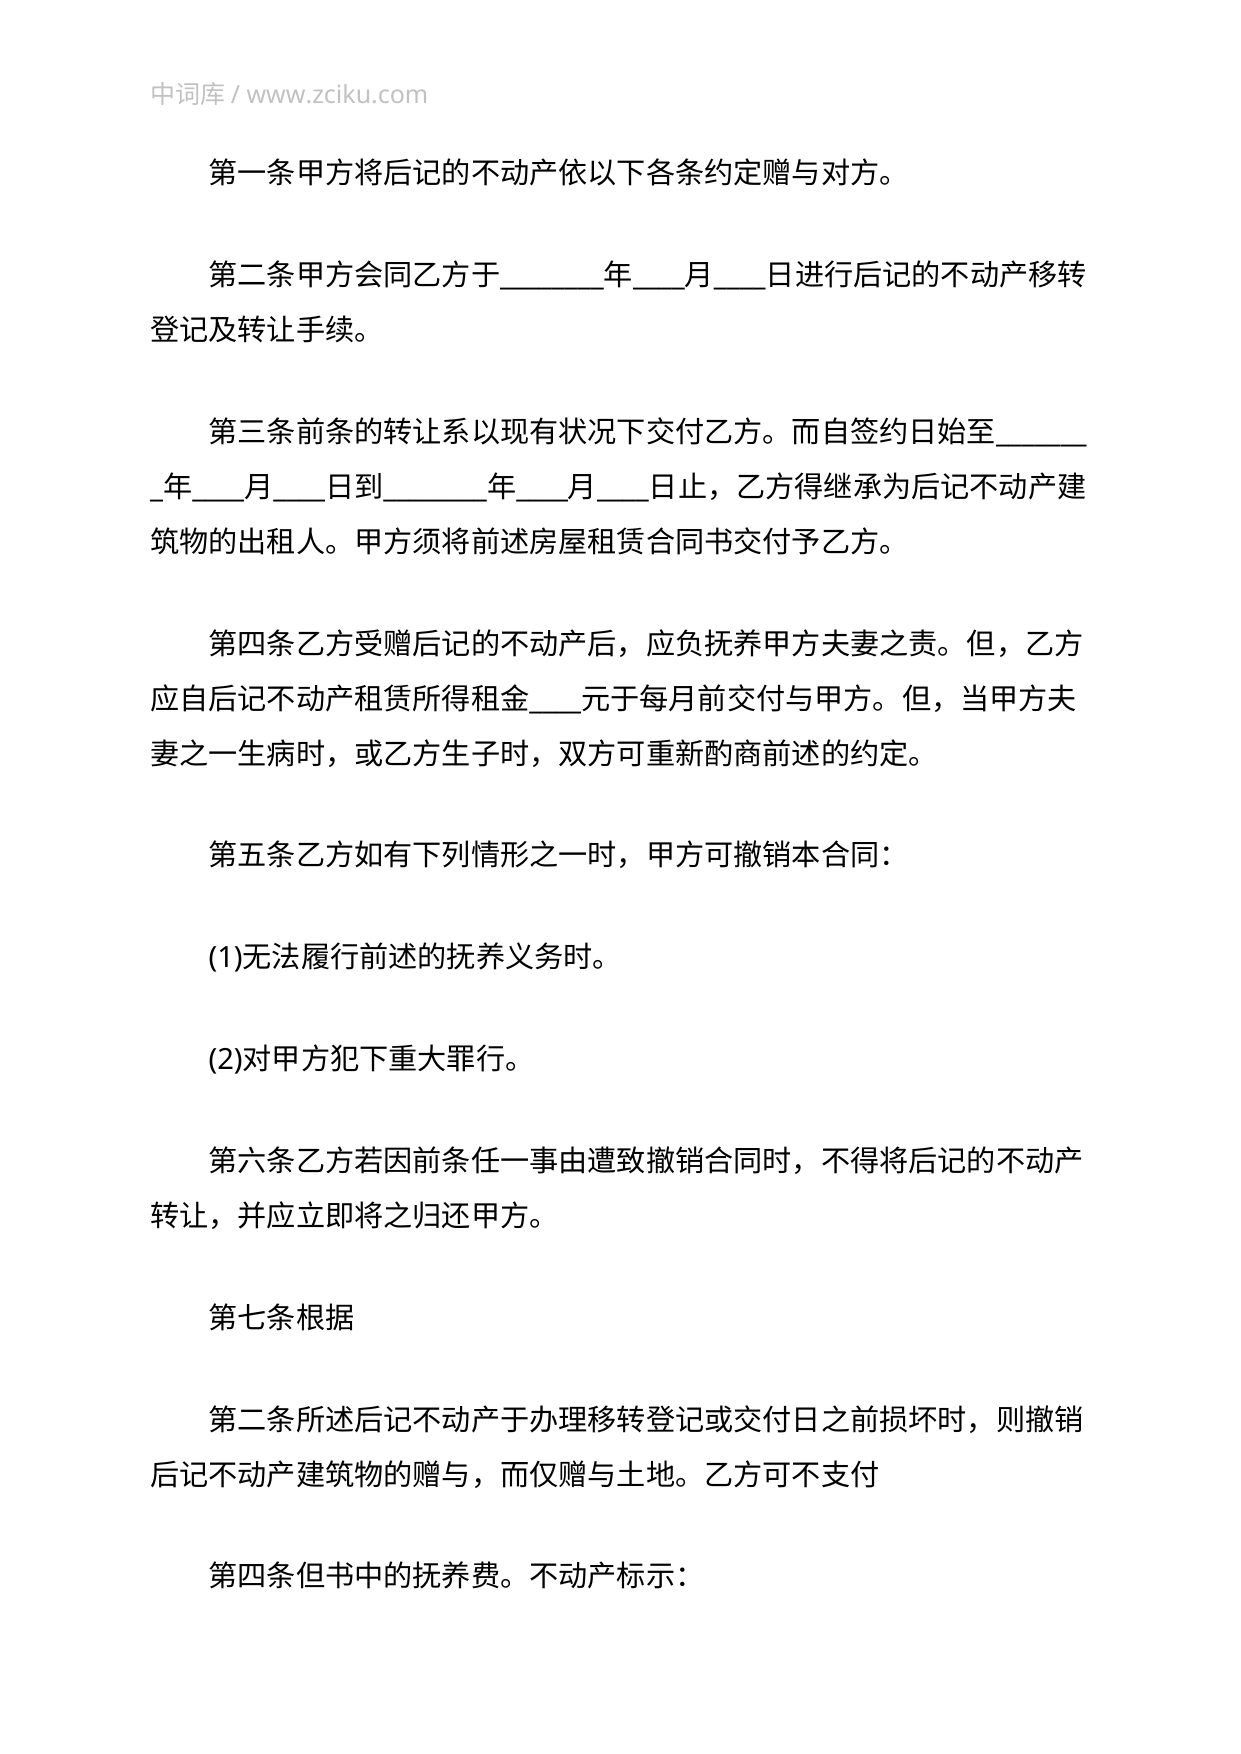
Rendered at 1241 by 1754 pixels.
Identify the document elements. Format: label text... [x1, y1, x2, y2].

text (2)对甲方犯下重大罪行。 [150, 1036, 1090, 1078]
text 第七条根据 [150, 1294, 1090, 1337]
text 第三条前条的转让系以现有状况下交付乙方。而自签约日始至________年____月____日到________年____月____日止，乙方得继承为后记不动产建筑物的出租人。甲方须将前述房屋租赁合同书交付予乙方。 [150, 408, 1090, 561]
text 第四条乙方受赠后记的不动产后，应负抚养甲方夫妻之责。但，乙方应自后记不动产租赁所得租金____元于每月前交付与甲方。但，当甲方夫妻之一生病时，或乙方生子时，双方可重新酌商前述的约定。 [150, 620, 1090, 772]
text 第六条乙方若因前条任一事由遭致撤销合同时，不得将后记的不动产转让，并应立即将之归还甲方。 [150, 1138, 1090, 1235]
text 第一条甲方将后记的不动产依以下各条约定赠与对方。 [150, 150, 1090, 192]
text 第四条但书中的抚养费。不动产标示： [150, 1553, 1090, 1595]
text 第二条所述后记不动产于办理移转登记或交付日之前损坏时，则撤销后记不动产建筑物的赠与，而仅赠与土地。乙方可不支付 [150, 1396, 1090, 1493]
text (1)无法履行前述的抚养义务时。 [150, 934, 1090, 976]
text 第五条乙方如有下列情形之一时，甲方可撤销本合同： [150, 832, 1090, 874]
text 第二条甲方会同乙方于________年____月____日进行后记的不动产移转登记及转让手续。 [150, 252, 1090, 349]
